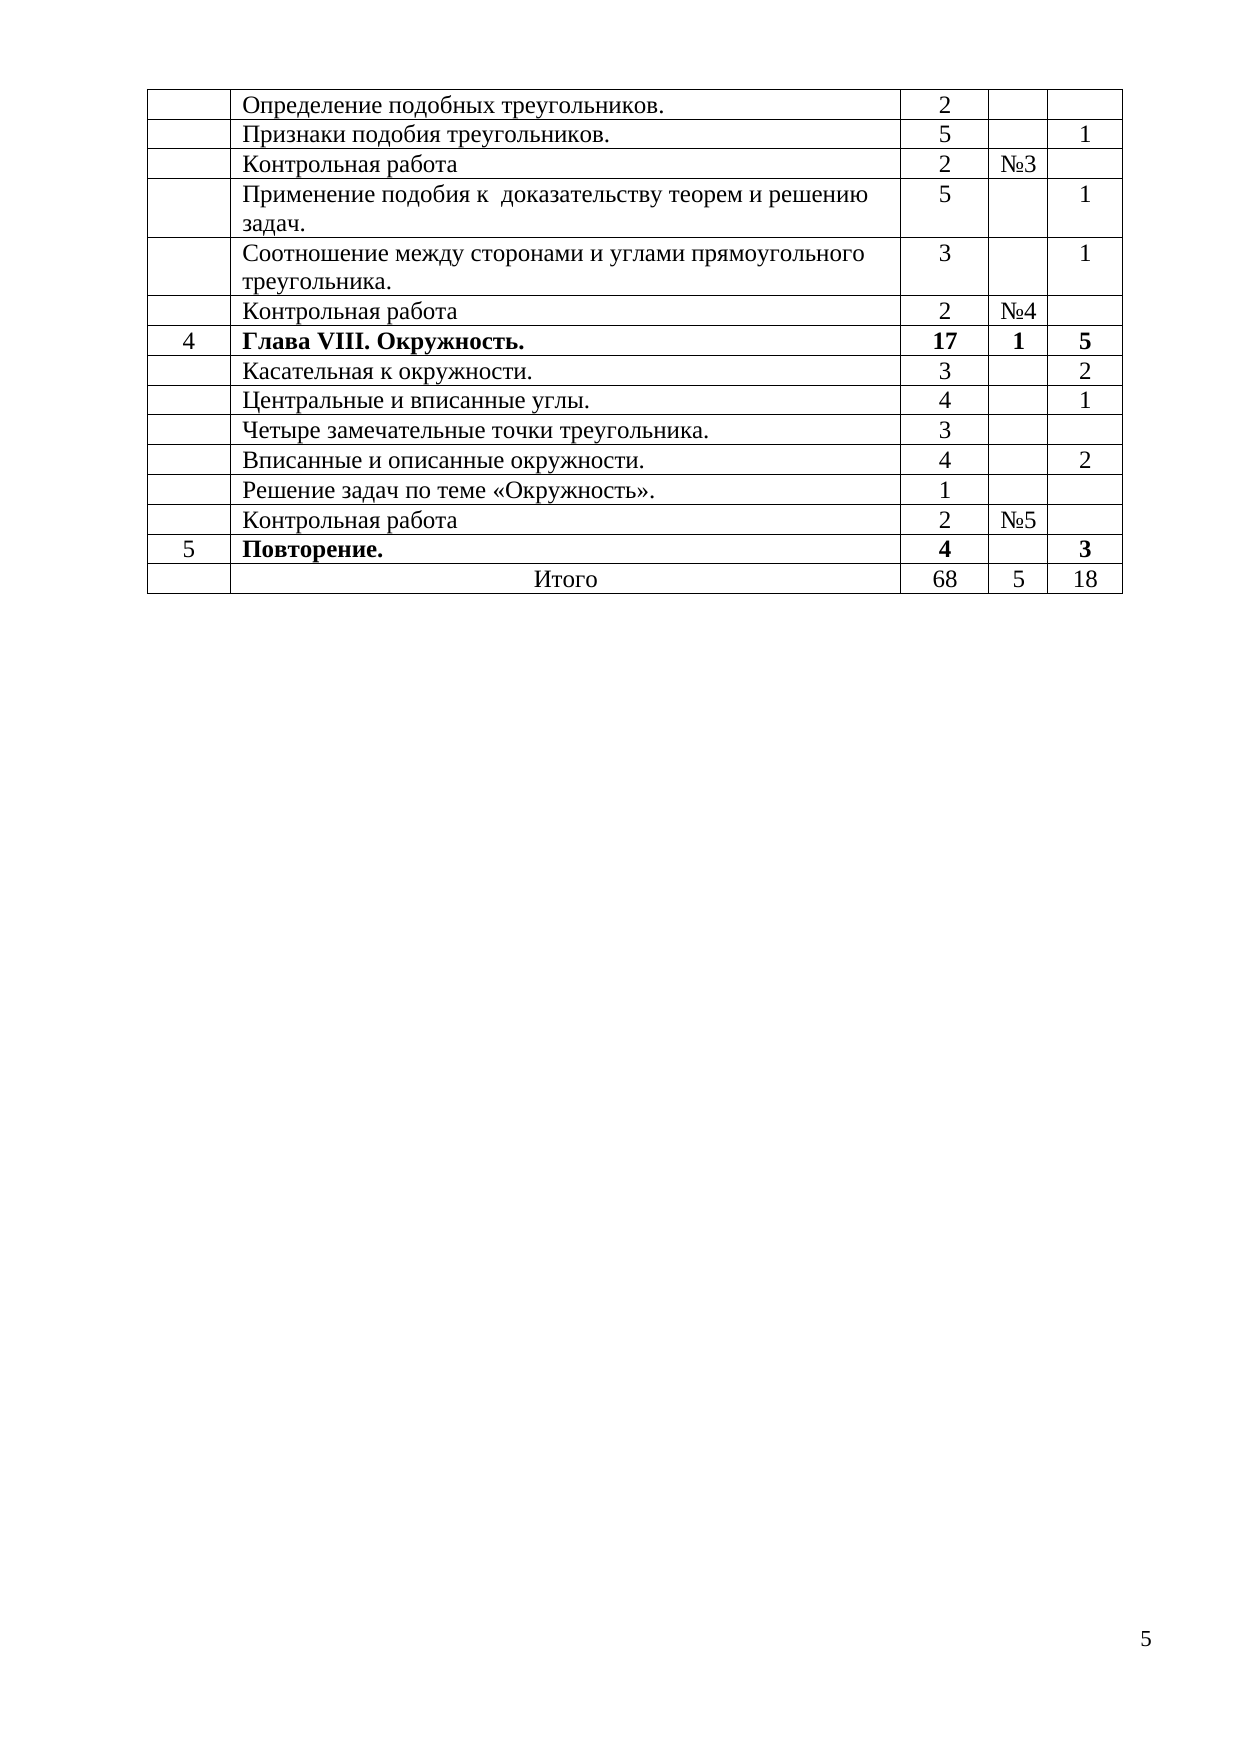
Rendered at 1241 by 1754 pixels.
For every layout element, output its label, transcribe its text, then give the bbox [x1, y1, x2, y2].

table_cell [148, 90, 230, 118]
table_cell [989, 179, 1047, 237]
table_cell [148, 120, 230, 148]
table_cell 2 [1048, 356, 1122, 384]
table_cell 17 [901, 326, 988, 355]
table_cell 5 [989, 564, 1047, 593]
table_cell [989, 415, 1047, 444]
table_cell Повторение. [231, 535, 900, 563]
table_cell №4 [989, 296, 1047, 325]
table_cell №5 [989, 505, 1047, 533]
table_cell [148, 386, 230, 414]
table_cell Признаки подобия треугольников. [231, 120, 900, 148]
table_cell 3 [901, 238, 988, 295]
table_cell Касательная к окружности. [231, 356, 900, 384]
table_cell 2 [1048, 445, 1122, 474]
table_cell 1 [1048, 386, 1122, 414]
table_cell Контрольная работа [231, 296, 900, 325]
table_cell 4 [901, 445, 988, 474]
table_cell [148, 296, 230, 325]
table_cell [1048, 90, 1122, 118]
table_cell [989, 90, 1047, 118]
table_cell 4 [148, 326, 230, 355]
table_cell Решение задач по теме «Окружность». [231, 475, 900, 504]
table_cell 1 [989, 326, 1047, 355]
table_cell [148, 415, 230, 444]
table_cell 5 [901, 120, 988, 148]
table_cell 18 [1048, 564, 1122, 593]
table_cell 3 [901, 415, 988, 444]
table_cell [989, 475, 1047, 504]
table_cell 2 [901, 90, 988, 118]
table_cell [989, 386, 1047, 414]
table_cell [148, 149, 230, 178]
table_cell [148, 179, 230, 237]
table_cell Контрольная работа [231, 149, 900, 178]
table_cell Глава VIII. Окружность. [231, 326, 900, 355]
table_cell Определение подобных треугольников. [231, 90, 900, 118]
table_cell 2 [901, 149, 988, 178]
table_cell 68 [901, 564, 988, 593]
table_cell 4 [901, 535, 988, 563]
table_cell Итого [231, 564, 900, 593]
table_cell [148, 475, 230, 504]
table_cell Центральные и вписанные углы. [231, 386, 900, 414]
table_cell Применение подобия к доказательству теорем и решению задач. [231, 179, 900, 237]
table_cell №3 [989, 149, 1047, 178]
table_cell [148, 356, 230, 384]
table_cell Четыре замечательные точки треугольника. [231, 415, 900, 444]
table_cell 1 [901, 475, 988, 504]
table_cell 5 [148, 535, 230, 563]
table_cell [148, 445, 230, 474]
table_cell 1 [1048, 238, 1122, 295]
table_cell [148, 564, 230, 593]
table_cell 2 [901, 505, 988, 533]
table_cell [1048, 415, 1122, 444]
table_cell [1048, 475, 1122, 504]
table_cell Вписанные и описанные окружности. [231, 445, 900, 474]
table_cell 1 [1048, 179, 1122, 237]
table_cell [1048, 149, 1122, 178]
table_cell [1048, 505, 1122, 533]
table_cell [989, 356, 1047, 384]
table_cell 3 [901, 356, 988, 384]
table_cell [1048, 296, 1122, 325]
table_cell 5 [1048, 326, 1122, 355]
table_cell 2 [901, 296, 988, 325]
table_cell [989, 120, 1047, 148]
table_cell [148, 505, 230, 533]
table_cell 1 [1048, 120, 1122, 148]
table_cell [148, 238, 230, 295]
table_cell [989, 535, 1047, 563]
table_cell [989, 445, 1047, 474]
table_cell Контрольная работа [231, 505, 900, 533]
table_cell 5 [901, 179, 988, 237]
table_cell 3 [1048, 535, 1122, 563]
table_cell [989, 238, 1047, 295]
table_cell 4 [901, 386, 988, 414]
table_cell Соотношение между сторонами и углами прямоугольного треугольника. [231, 238, 900, 295]
